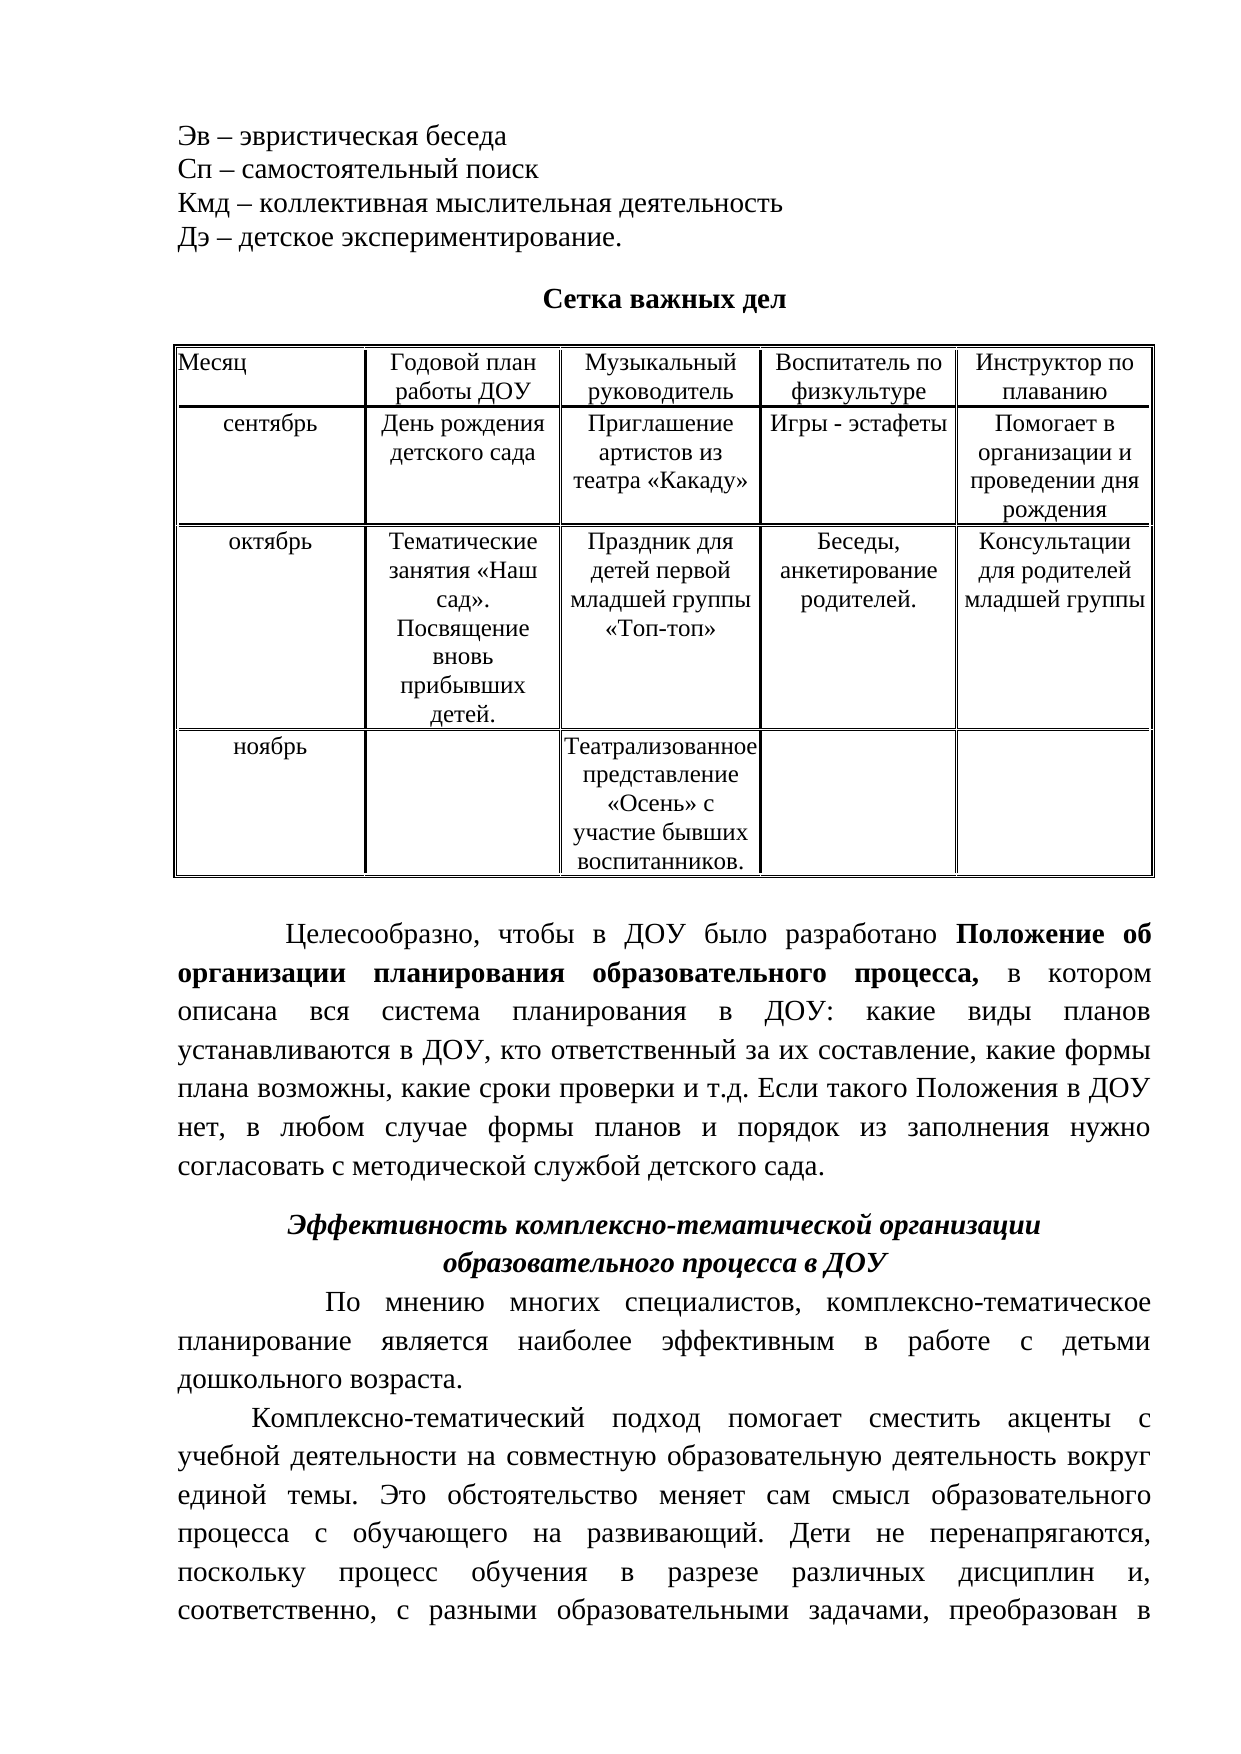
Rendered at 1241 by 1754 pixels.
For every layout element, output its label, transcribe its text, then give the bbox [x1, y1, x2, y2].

table_header Воспитатель по физкультуре [760, 348, 957, 405]
table_header Годовой план работы ДОУ [365, 348, 561, 405]
table_cell ноябрь [175, 728, 365, 874]
list Целесообразно, чтобы в ДОУ было разработано Положение об организации планирования образовательного процесса, в котором описана вся система планирования в ДОУ: какие виды планов устанавливаются в ДОУ, кто ответственный за их составление, какие формы плана возможны, какие сроки проверки и т.д. Если такого Положения в ДОУ нет, в любом случае формы планов и порядок из заполнения нужно согласовать с методической службой детского сада. [177, 916, 1152, 1181]
text Эффективность комплексно-тематической организации образовательного процесса в ДОУ [177, 1207, 1152, 1279]
text По мнению многих специалистов, комплексно-тематическое планирование является наиболее эффективным в работе с детьми дошкольного возраста. [177, 1284, 1152, 1395]
table_cell [365, 731, 561, 874]
table_cell [760, 731, 957, 874]
table_cell Консультации для родителей младшей группы [958, 523, 1152, 728]
table_header Музыкальный руководитель [561, 348, 760, 405]
table_header Месяц [177, 346, 365, 405]
table_cell октябрь [177, 523, 364, 728]
table_cell Приглашение артистов из театра «Какаду» [562, 408, 759, 523]
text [177, 118, 1152, 252]
table_header Инструктор по плаванию [957, 348, 1151, 405]
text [177, 1400, 1152, 1626]
table_cell Беседы, анкетирование родителей. [762, 527, 955, 728]
table_cell сентябрь [177, 405, 364, 523]
table_cell Тематические занятия «Наш сад». Посвящение вновь прибывших детей. [367, 527, 559, 728]
text Сетка важных дел [177, 281, 1152, 315]
table_cell День рождения детского сада [367, 408, 559, 523]
table_cell Помогает в организации и проведении дня рождения [958, 405, 1151, 523]
table_cell Театрализованное представление «Осень» с участие бывших воспитанников. [561, 731, 760, 874]
table_cell [957, 728, 1153, 874]
table_cell Игры - эстафеты [762, 408, 955, 523]
table_cell Праздник для детей первой младшей группы «Топ-топ» [562, 527, 759, 728]
